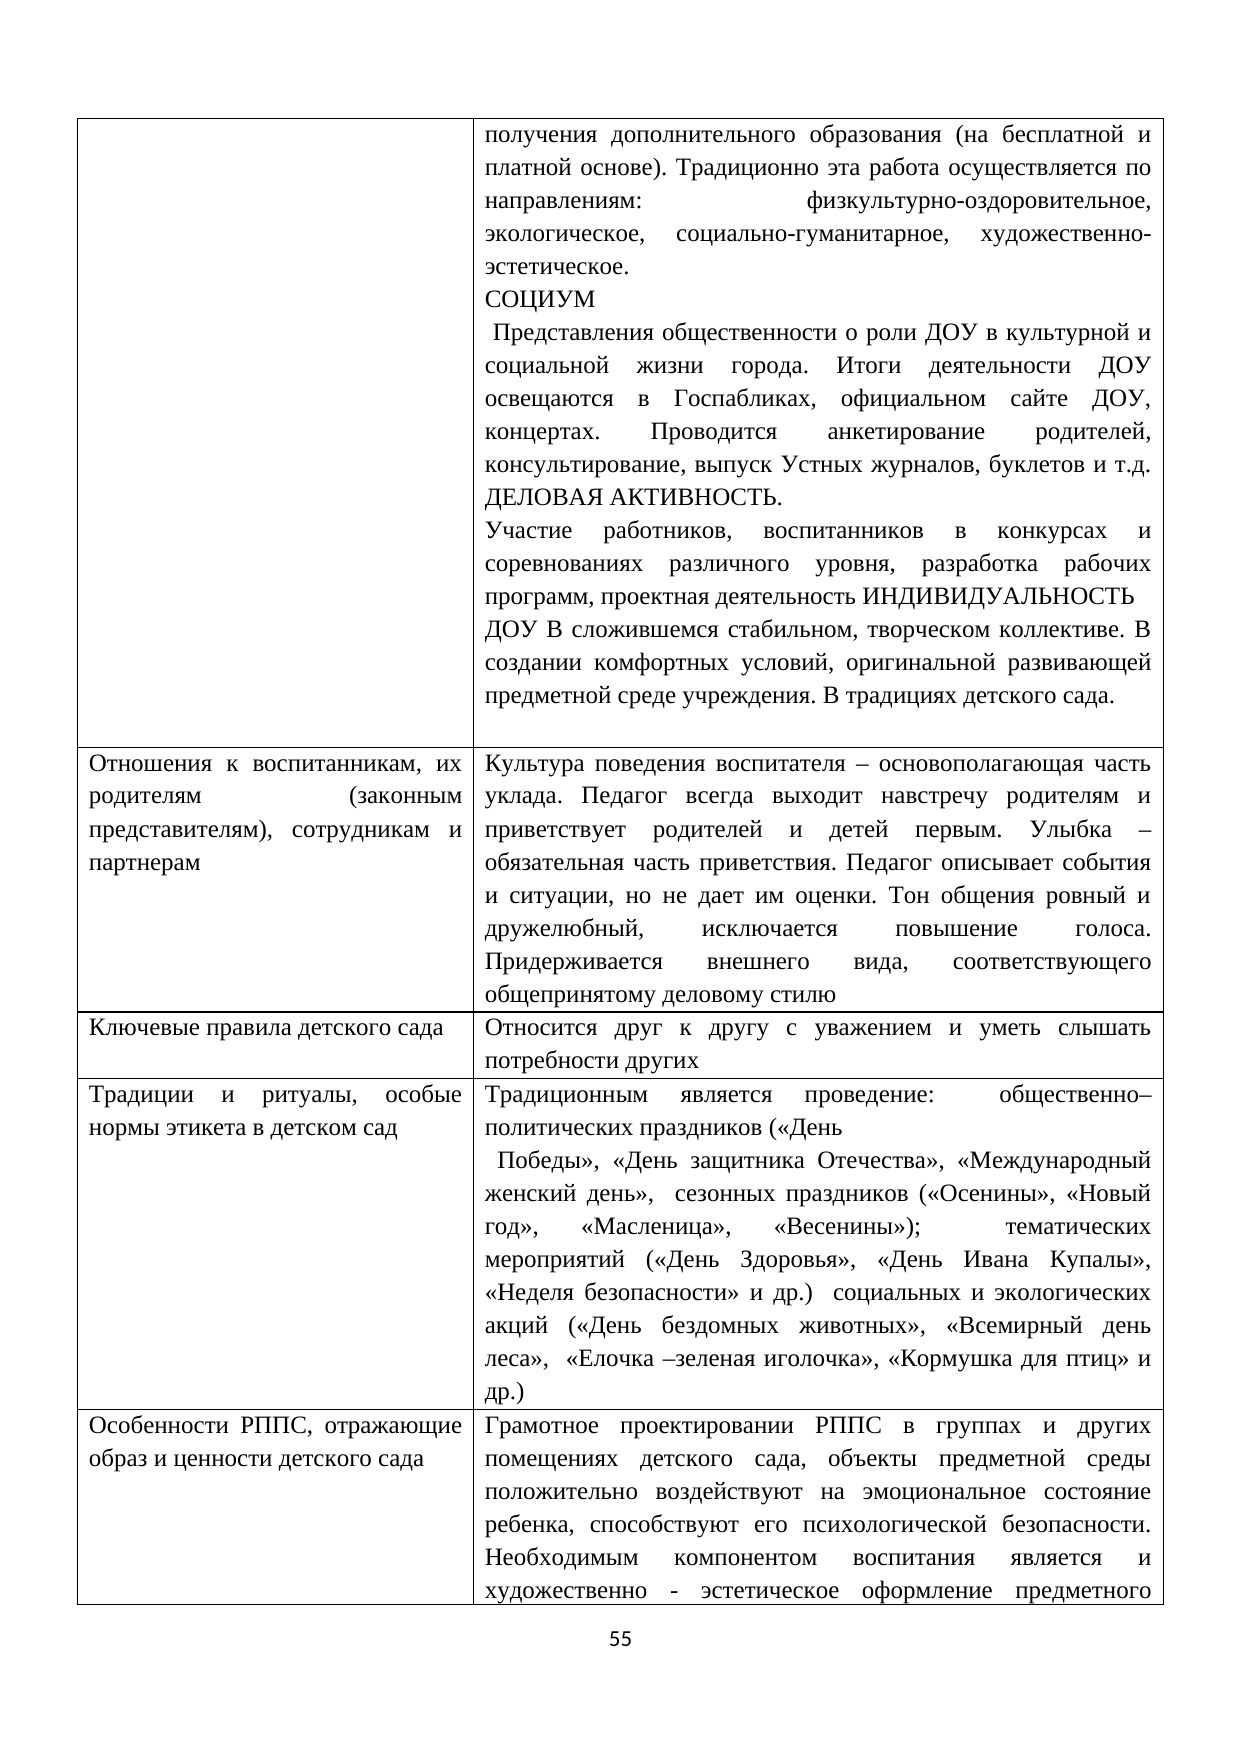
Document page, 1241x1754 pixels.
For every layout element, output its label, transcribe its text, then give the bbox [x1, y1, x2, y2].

table_cell Культура поведения воспитателя – основополагающая часть уклада. Педагог всегда выходит навстречу родителям и приветствует родителей и детей первым. Улыбка – обязательная часть приветствия. Педагог описывает события и ситуации, но не дает им оценки. Тон общения ровный и дружелюбный, исключается повышение голоса. Придерживается внешнего вида, соответствующего общепринятому деловому стилю [474, 748, 1163, 1011]
table_cell Ключевые правила детского сада [78, 1013, 473, 1078]
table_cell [474, 119, 1163, 747]
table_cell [78, 119, 473, 747]
table_cell Относится друг к другу с уважением и уметь слышать потребности других [474, 1013, 1163, 1078]
table_cell Традиционным является проведение: общественно–политических праздников («День Победы», «День защитника Отечества», «Международный женский день», сезонных праздников («Осенины», «Новый год», «Масленица», «Весенины»); тематических мероприятий («День Здоровья», «День Ивана Купалы», «Неделя безопасности» и др.) социальных и экологических акций («День бездомных животных», «Всемирный день леса», «Елочка –зеленая иголочка», «Кормушка для птиц» и др.) [474, 1079, 1163, 1409]
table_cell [78, 1410, 473, 1604]
table_cell Отношения к воспитанникам, их родителям (законным представителям), сотрудникам и партнерам [78, 748, 473, 1011]
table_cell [474, 1410, 1163, 1604]
table_cell Традиции и ритуалы, особые нормы этикета в детском сад [78, 1079, 473, 1409]
